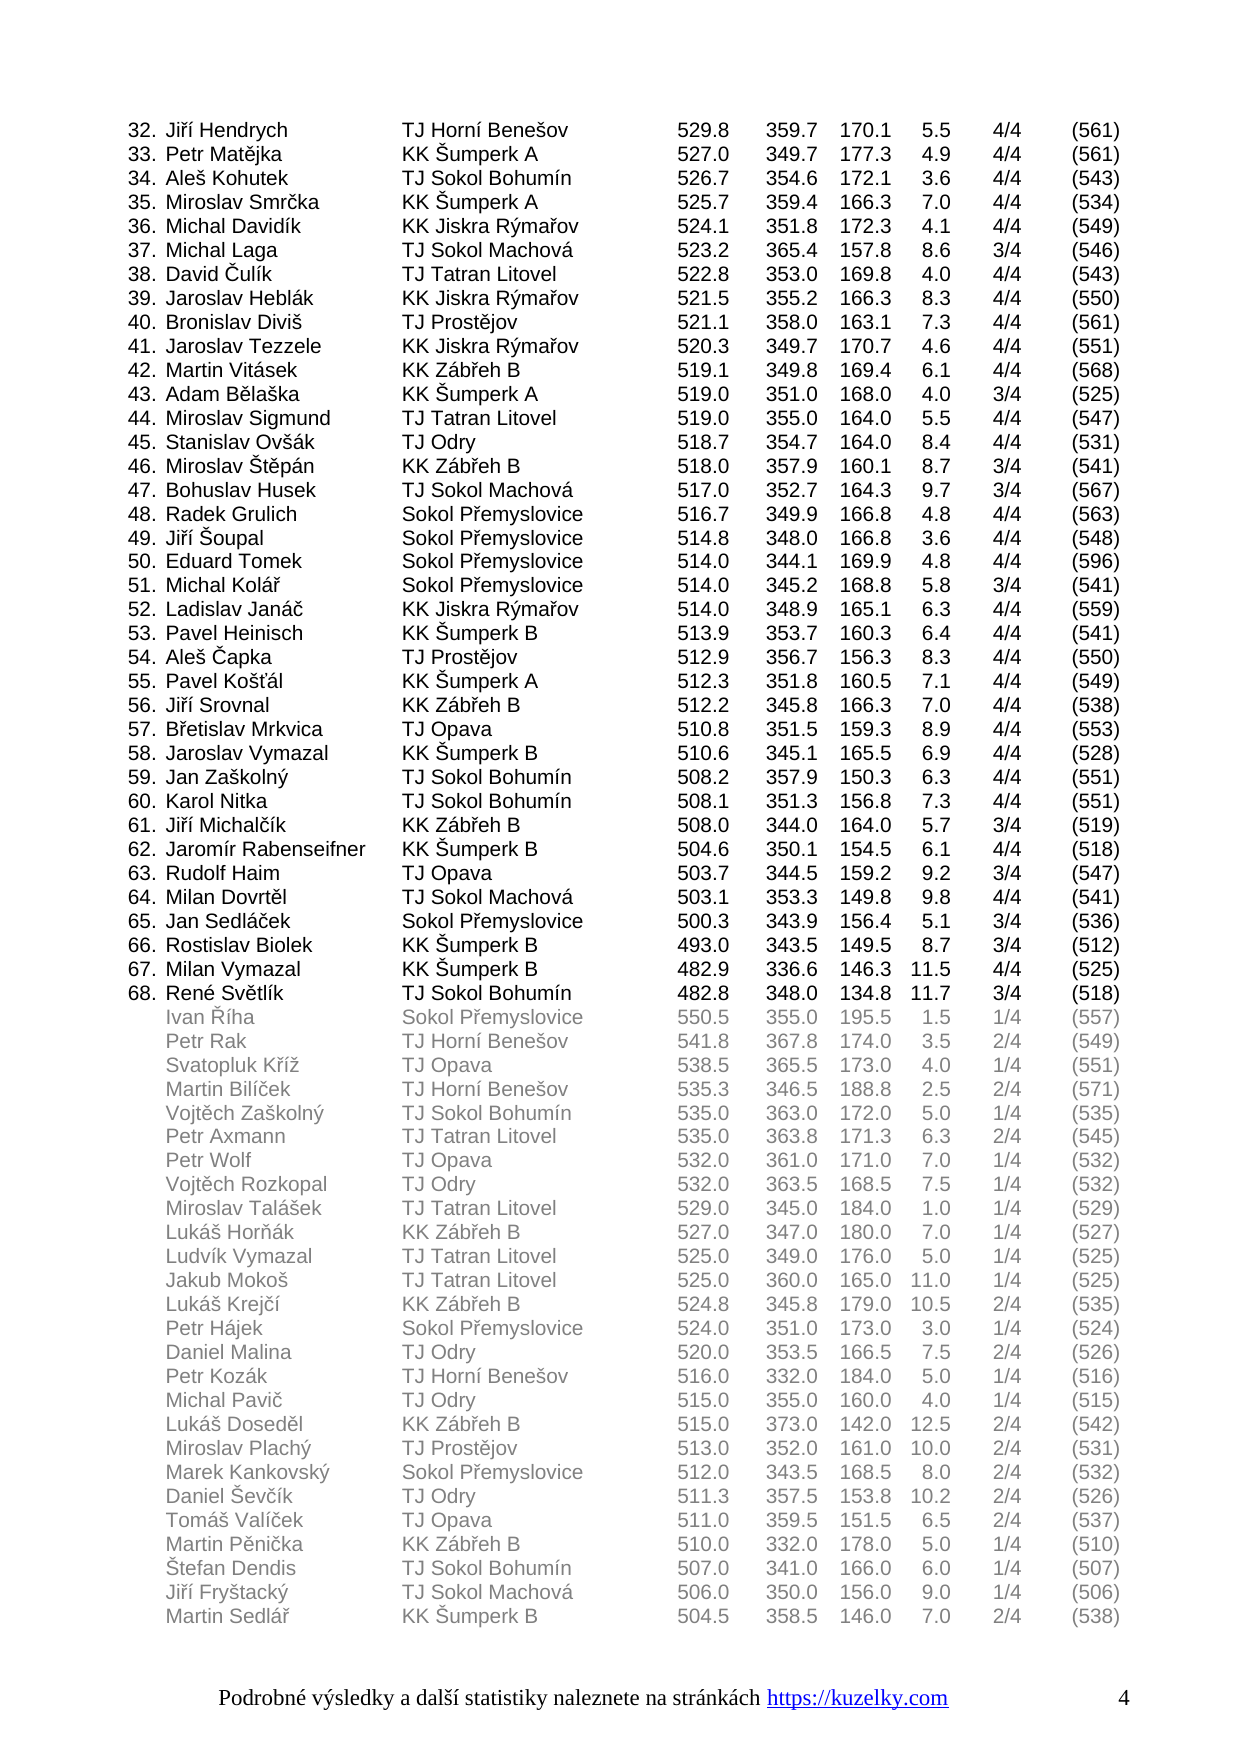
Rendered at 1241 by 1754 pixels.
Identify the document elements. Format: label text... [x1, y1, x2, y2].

text 60. Karol Nitka TJ Sokol Bohumín 508.1 351.3 156.8 7.3 4/4 (551) [106, 789, 1134, 813]
text Svatopluk Kříž TJ Opava 538.5 365.5 173.0 4.0 1/4 (551) [106, 1052, 1134, 1076]
text 34. Aleš Kohutek TJ Sokol Bohumín 526.7 354.6 172.1 3.6 4/4 (543) [106, 166, 1134, 190]
text Petr Wolf TJ Opava 532.0 361.0 171.0 7.0 1/4 (532) [106, 1148, 1134, 1172]
text 45. Stanislav Ovšák TJ Odry 518.7 354.7 164.0 8.4 4/4 (531) [106, 429, 1134, 453]
text 49. Jiří Šoupal Sokol Přemyslovice 514.8 348.0 166.8 3.6 4/4 (548) [106, 525, 1134, 549]
text 58. Jaroslav Vymazal KK Šumperk B 510.6 345.1 165.5 6.9 4/4 (528) [106, 741, 1134, 765]
text Štefan Dendis TJ Sokol Bohumín 507.0 341.0 166.0 6.0 1/4 (507) [106, 1556, 1134, 1579]
text 54. Aleš Čapka TJ Prostějov 512.9 356.7 156.3 8.3 4/4 (550) [106, 645, 1134, 669]
text 66. Rostislav Biolek KK Šumperk B 493.0 343.5 149.5 8.7 3/4 (512) [106, 933, 1134, 957]
text Daniel Ševčík TJ Odry 511.3 357.5 153.8 10.2 2/4 (526) [106, 1484, 1134, 1508]
text 68. René Světlík TJ Sokol Bohumín 482.8 348.0 134.8 11.7 3/4 (518) [106, 981, 1134, 1004]
text Miroslav Plachý TJ Prostějov 513.0 352.0 161.0 10.0 2/4 (531) [106, 1436, 1134, 1460]
text 35. Miroslav Smrčka KK Šumperk A 525.7 359.4 166.3 7.0 4/4 (534) [106, 190, 1134, 214]
text 40. Bronislav Diviš TJ Prostějov 521.1 358.0 163.1 7.3 4/4 (561) [106, 310, 1134, 334]
text Vojtěch Rozkopal TJ Odry 532.0 363.5 168.5 7.5 1/4 (532) [106, 1172, 1134, 1196]
text Ivan Říha Sokol Přemyslovice 550.5 355.0 195.5 1.5 1/4 (557) [106, 1004, 1134, 1028]
text 42. Martin Vitásek KK Zábřeh B 519.1 349.8 169.4 6.1 4/4 (568) [106, 358, 1134, 382]
text Martin Bilíček TJ Horní Benešov 535.3 346.5 188.8 2.5 2/4 (571) [106, 1076, 1134, 1100]
text 59. Jan Zaškolný TJ Sokol Bohumín 508.2 357.9 150.3 6.3 4/4 (551) [106, 765, 1134, 789]
text 57. Břetislav Mrkvica TJ Opava 510.8 351.5 159.3 8.9 4/4 (553) [106, 717, 1134, 741]
text 32. Jiří Hendrych TJ Horní Benešov 529.8 359.7 170.1 5.5 4/4 (561) [106, 118, 1134, 142]
text 53. Pavel Heinisch KK Šumperk B 513.9 353.7 160.3 6.4 4/4 (541) [106, 621, 1134, 645]
text Daniel Malina TJ Odry 520.0 353.5 166.5 7.5 2/4 (526) [106, 1340, 1134, 1364]
text 38. David Čulík TJ Tatran Litovel 522.8 353.0 169.8 4.0 4/4 (543) [106, 262, 1134, 286]
text 43. Adam Bělaška KK Šumperk A 519.0 351.0 168.0 4.0 3/4 (525) [106, 382, 1134, 406]
text 50. Eduard Tomek Sokol Přemyslovice 514.0 344.1 169.9 4.8 4/4 (596) [106, 549, 1134, 573]
text 36. Michal Davidík KK Jiskra Rýmařov 524.1 351.8 172.3 4.1 4/4 (549) [106, 214, 1134, 238]
text 62. Jaromír Rabenseifner KK Šumperk B 504.6 350.1 154.5 6.1 4/4 (518) [106, 837, 1134, 861]
text Jiří Fryštacký TJ Sokol Machová 506.0 350.0 156.0 9.0 1/4 (506) [106, 1579, 1134, 1603]
text 33. Petr Matějka KK Šumperk A 527.0 349.7 177.3 4.9 4/4 (561) [106, 142, 1134, 166]
text Jakub Mokoš TJ Tatran Litovel 525.0 360.0 165.0 11.0 1/4 (525) [106, 1268, 1134, 1292]
text Michal Pavič TJ Odry 515.0 355.0 160.0 4.0 1/4 (515) [106, 1388, 1134, 1412]
text Lukáš Doseděl KK Zábřeh B 515.0 373.0 142.0 12.5 2/4 (542) [106, 1412, 1134, 1436]
text Martin Sedlář KK Šumperk B 504.5 358.5 146.0 7.0 2/4 (538) [106, 1603, 1134, 1627]
text 56. Jiří Srovnal KK Zábřeh B 512.2 345.8 166.3 7.0 4/4 (538) [106, 693, 1134, 717]
text Petr Rak TJ Horní Benešov 541.8 367.8 174.0 3.5 2/4 (549) [106, 1028, 1134, 1052]
text 37. Michal Laga TJ Sokol Machová 523.2 365.4 157.8 8.6 3/4 (546) [106, 238, 1134, 262]
text 51. Michal Kolář Sokol Přemyslovice 514.0 345.2 168.8 5.8 3/4 (541) [106, 573, 1134, 597]
text 55. Pavel Košťál KK Šumperk A 512.3 351.8 160.5 7.1 4/4 (549) [106, 669, 1134, 693]
text 61. Jiří Michalčík KK Zábřeh B 508.0 344.0 164.0 5.7 3/4 (519) [106, 813, 1134, 837]
text Petr Hájek Sokol Přemyslovice 524.0 351.0 173.0 3.0 1/4 (524) [106, 1316, 1134, 1340]
text Marek Kankovský Sokol Přemyslovice 512.0 343.5 168.5 8.0 2/4 (532) [106, 1460, 1134, 1484]
text 52. Ladislav Janáč KK Jiskra Rýmařov 514.0 348.9 165.1 6.3 4/4 (559) [106, 597, 1134, 621]
text 63. Rudolf Haim TJ Opava 503.7 344.5 159.2 9.2 3/4 (547) [106, 861, 1134, 885]
text Miroslav Talášek TJ Tatran Litovel 529.0 345.0 184.0 1.0 1/4 (529) [106, 1196, 1134, 1220]
text Lukáš Krejčí KK Zábřeh B 524.8 345.8 179.0 10.5 2/4 (535) [106, 1292, 1134, 1316]
text Lukáš Horňák KK Zábřeh B 527.0 347.0 180.0 7.0 1/4 (527) [106, 1220, 1134, 1244]
text 46. Miroslav Štěpán KK Zábřeh B 518.0 357.9 160.1 8.7 3/4 (541) [106, 453, 1134, 477]
text Vojtěch Zaškolný TJ Sokol Bohumín 535.0 363.0 172.0 5.0 1/4 (535) [106, 1100, 1134, 1124]
text Petr Kozák TJ Horní Benešov 516.0 332.0 184.0 5.0 1/4 (516) [106, 1364, 1134, 1388]
text 65. Jan Sedláček Sokol Přemyslovice 500.3 343.9 156.4 5.1 3/4 (536) [106, 909, 1134, 933]
text 48. Radek Grulich Sokol Přemyslovice 516.7 349.9 166.8 4.8 4/4 (563) [106, 501, 1134, 525]
text 67. Milan Vymazal KK Šumperk B 482.9 336.6 146.3 11.5 4/4 (525) [106, 957, 1134, 981]
text 44. Miroslav Sigmund TJ Tatran Litovel 519.0 355.0 164.0 5.5 4/4 (547) [106, 406, 1134, 429]
text Tomáš Valíček TJ Opava 511.0 359.5 151.5 6.5 2/4 (537) [106, 1508, 1134, 1532]
text Ludvík Vymazal TJ Tatran Litovel 525.0 349.0 176.0 5.0 1/4 (525) [106, 1244, 1134, 1268]
text 64. Milan Dovrtěl TJ Sokol Machová 503.1 353.3 149.8 9.8 4/4 (541) [106, 885, 1134, 909]
text 39. Jaroslav Heblák KK Jiskra Rýmařov 521.5 355.2 166.3 8.3 4/4 (550) [106, 286, 1134, 310]
text 47. Bohuslav Husek TJ Sokol Machová 517.0 352.7 164.3 9.7 3/4 (567) [106, 477, 1134, 501]
text Martin Pěnička KK Zábřeh B 510.0 332.0 178.0 5.0 1/4 (510) [106, 1532, 1134, 1556]
text 41. Jaroslav Tezzele KK Jiskra Rýmařov 520.3 349.7 170.7 4.6 4/4 (551) [106, 334, 1134, 358]
text Petr Axmann TJ Tatran Litovel 535.0 363.8 171.3 6.3 2/4 (545) [106, 1124, 1134, 1148]
